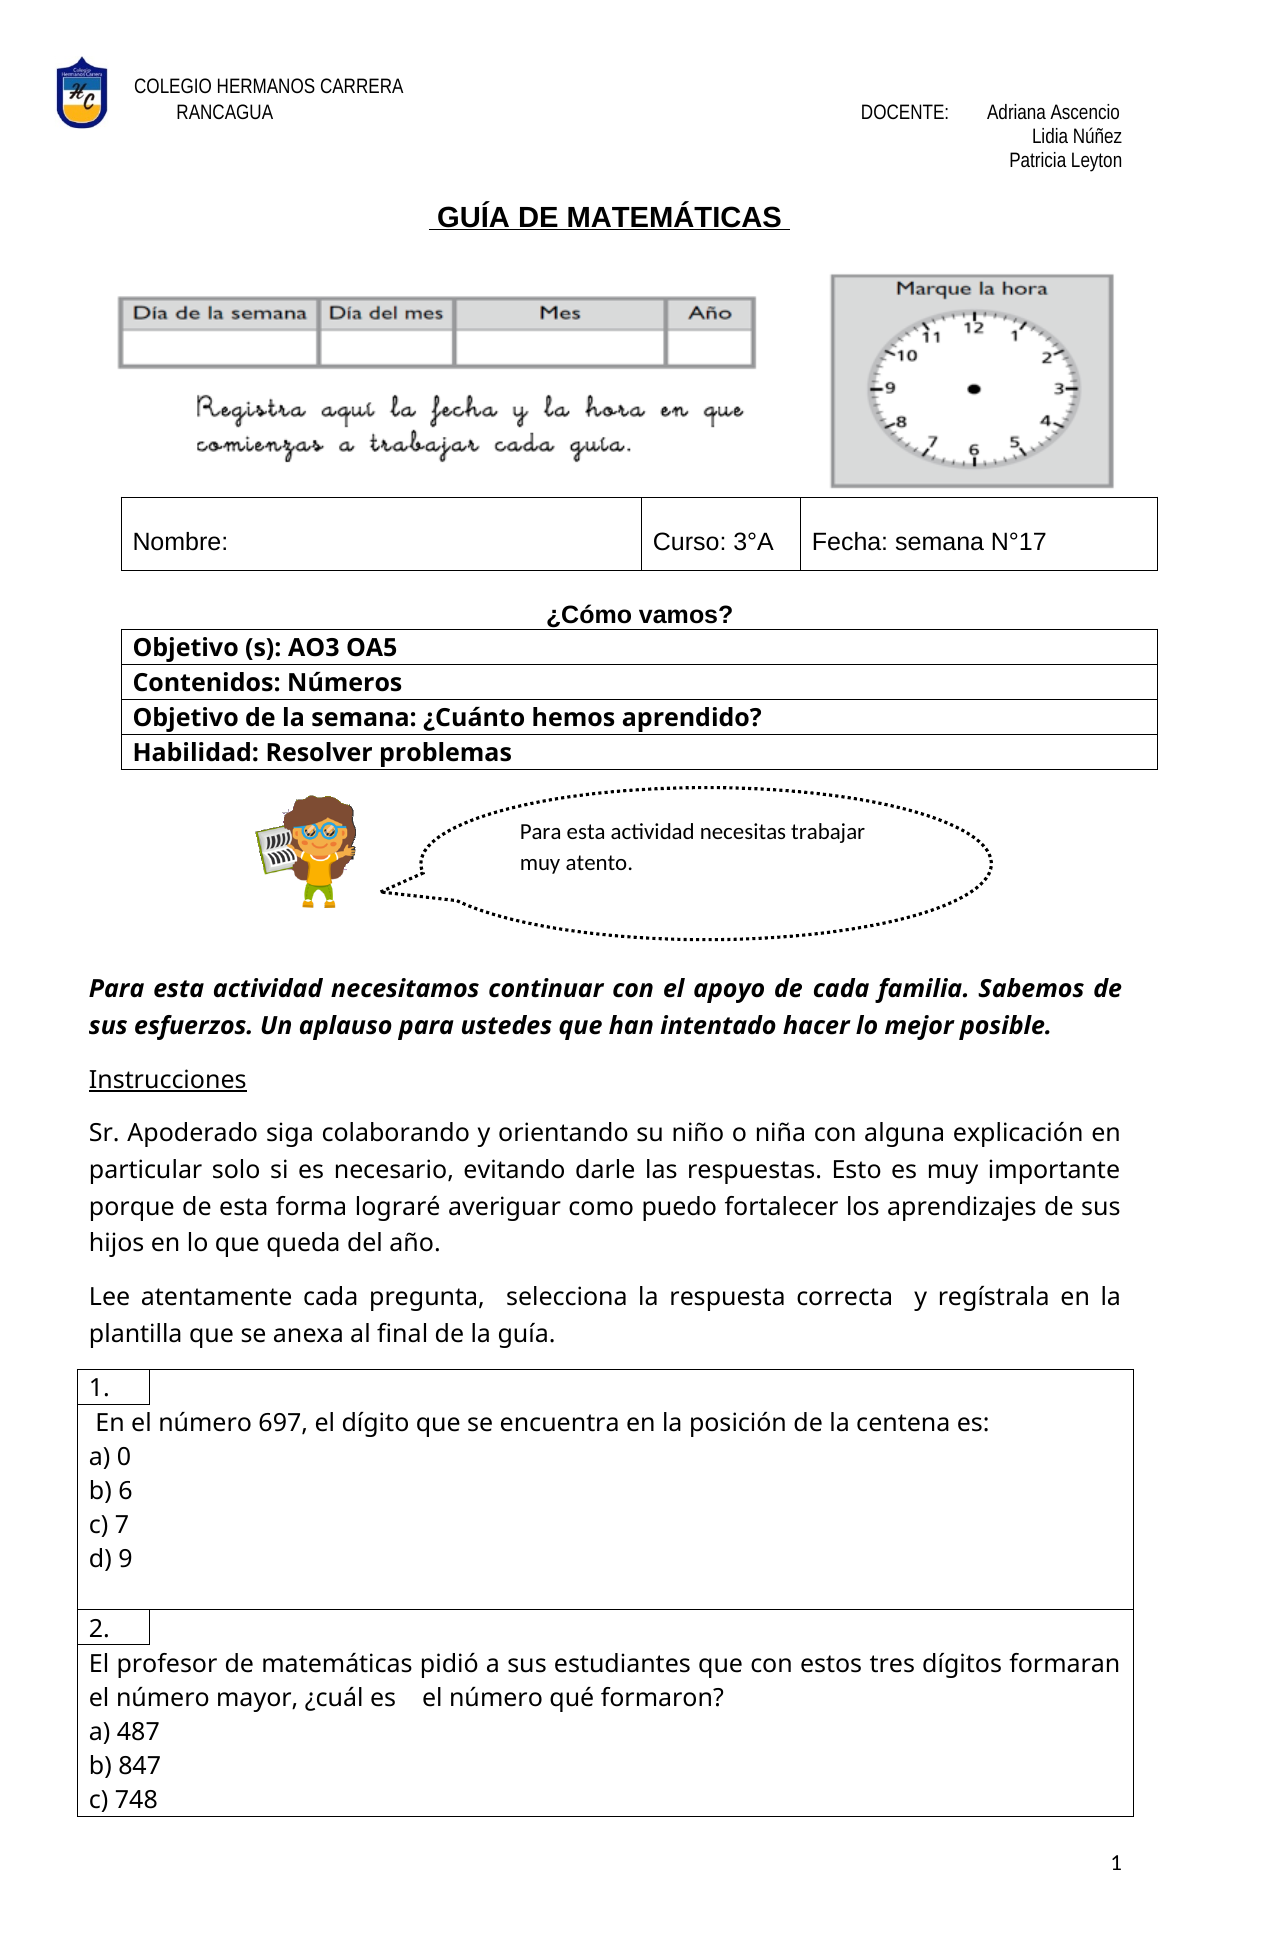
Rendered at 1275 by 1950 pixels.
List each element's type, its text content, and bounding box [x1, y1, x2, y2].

text Sr. Apoderado siga colaborando y orientando su niño o niña con alguna explicación en particular solo si es necesario, evitando darle las respuestas. Esto es muy importante porque de esta forma lograré averiguar como puedo fortalecer los aprendizajes de sus hijos en lo que queda del año. [89, 1115, 1122, 1259]
picture [89, 266, 1121, 497]
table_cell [78, 1644, 1133, 1816]
table_cell Objetivo de la semana: ¿Cuánto hemos aprendido? [122, 700, 1157, 734]
table_cell ¿Cómo vamos? [121, 571, 1158, 628]
table_header 1. [78, 1370, 149, 1404]
text Para esta actividad necesitamos continuar con el apoyo de cada familia. Sabemos de sus esfuerzos. Un aplauso para ustedes que han intentado hacer lo mejor posible. [89, 971, 1122, 1042]
picture [54, 56, 109, 129]
table_header Curso: 3°A [642, 498, 800, 570]
table_header [150, 1370, 1133, 1404]
text Lee atentamente cada pregunta, selecciona la respuesta correcta y regístrala en la plantilla que se anexa al final de la guía. [89, 1278, 1122, 1349]
table_cell Objetivo (s): AO3 OA5 [122, 630, 1157, 663]
picture [249, 787, 357, 909]
text GUÍA DE MATEMÁTICAS [89, 199, 1122, 233]
table_cell En el número 697, el dígito que se encuentra en la posición de la centena es: a) 0 b) 6 c) 7 d) 9 [78, 1404, 1133, 1609]
table_header Nombre: [122, 498, 641, 570]
table_cell Habilidad: Resolver problemas [122, 735, 1157, 769]
table_cell [150, 1610, 1133, 1644]
table_header Fecha: semana N°17 [801, 498, 1157, 570]
text Instrucciones [89, 1061, 1122, 1095]
table_cell Contenidos: Números [122, 665, 1157, 699]
table_cell 2. [78, 1610, 149, 1644]
